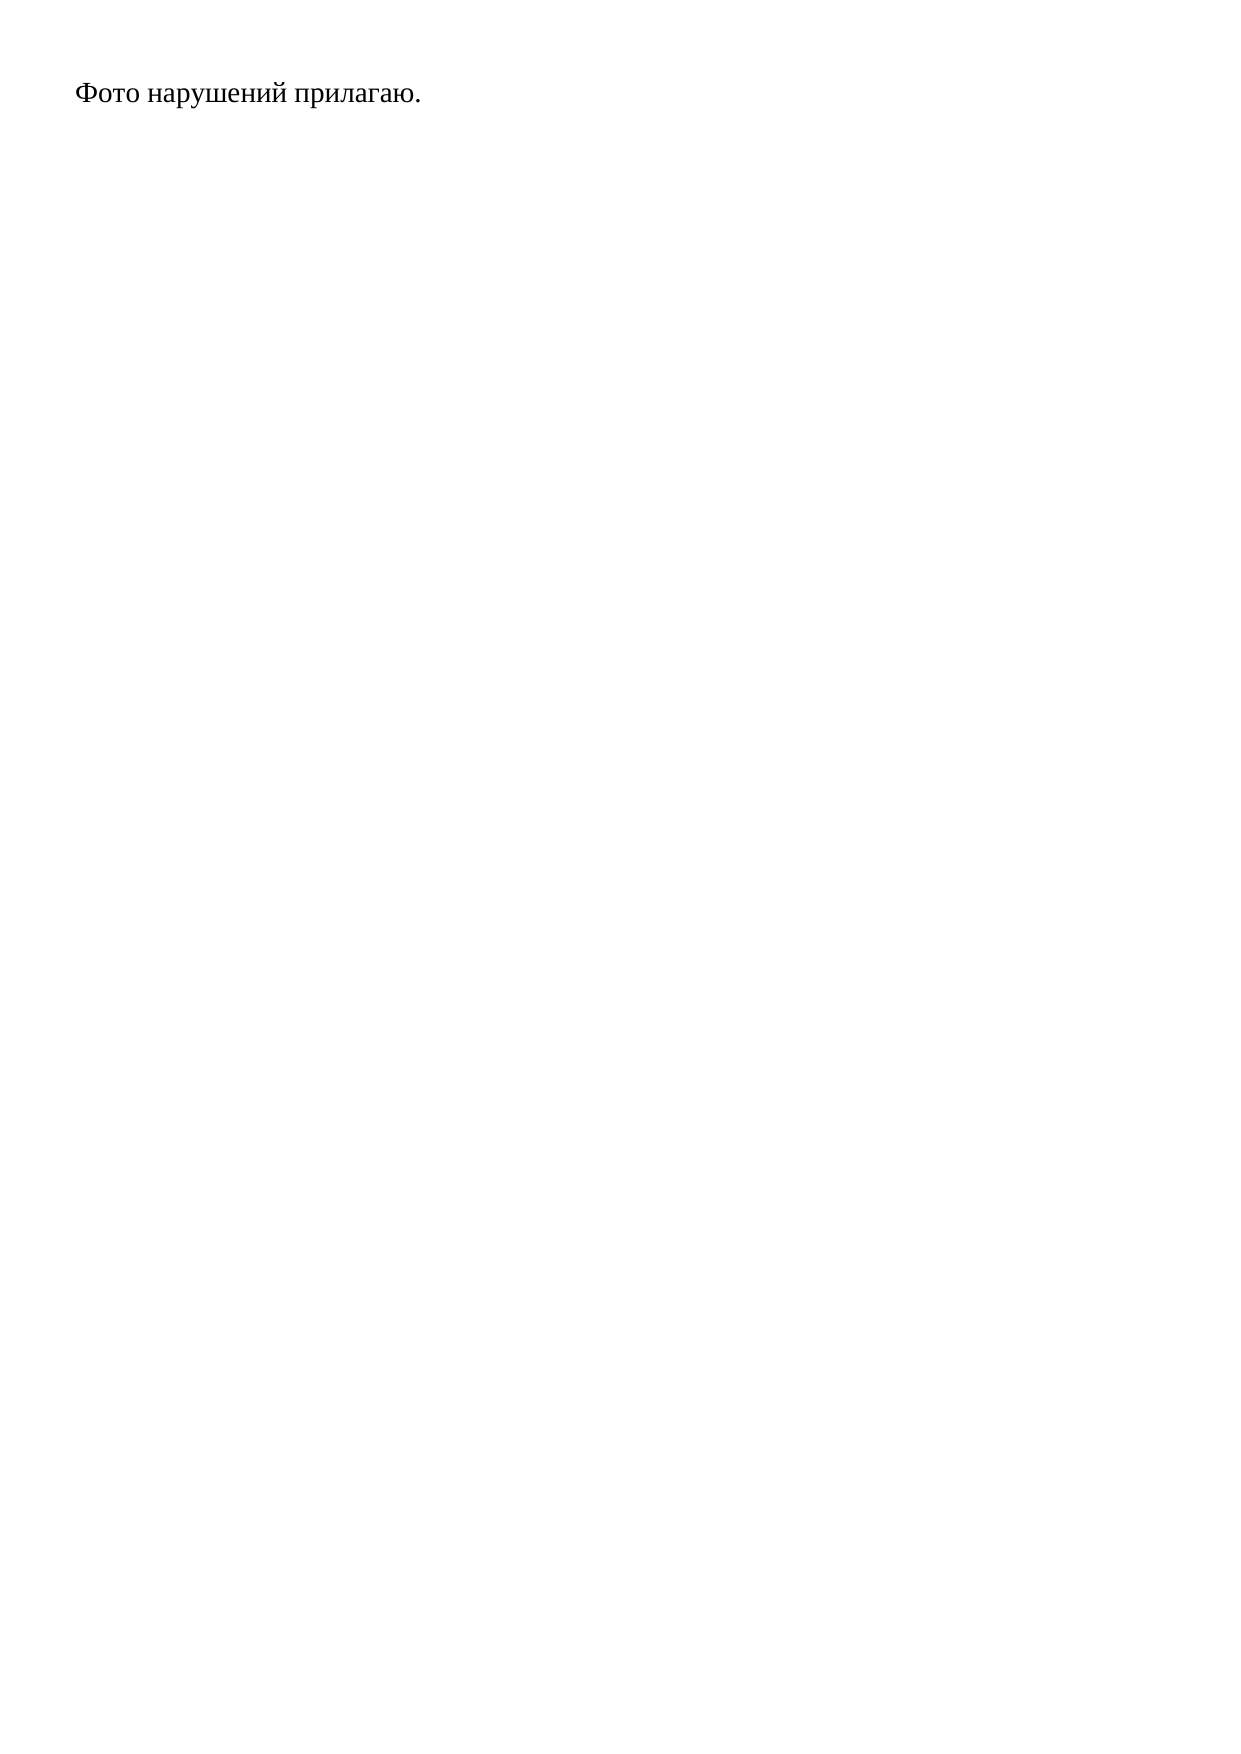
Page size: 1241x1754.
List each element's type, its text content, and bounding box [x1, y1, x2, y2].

text Фото нарушений прилагаю. [75, 75, 1165, 108]
